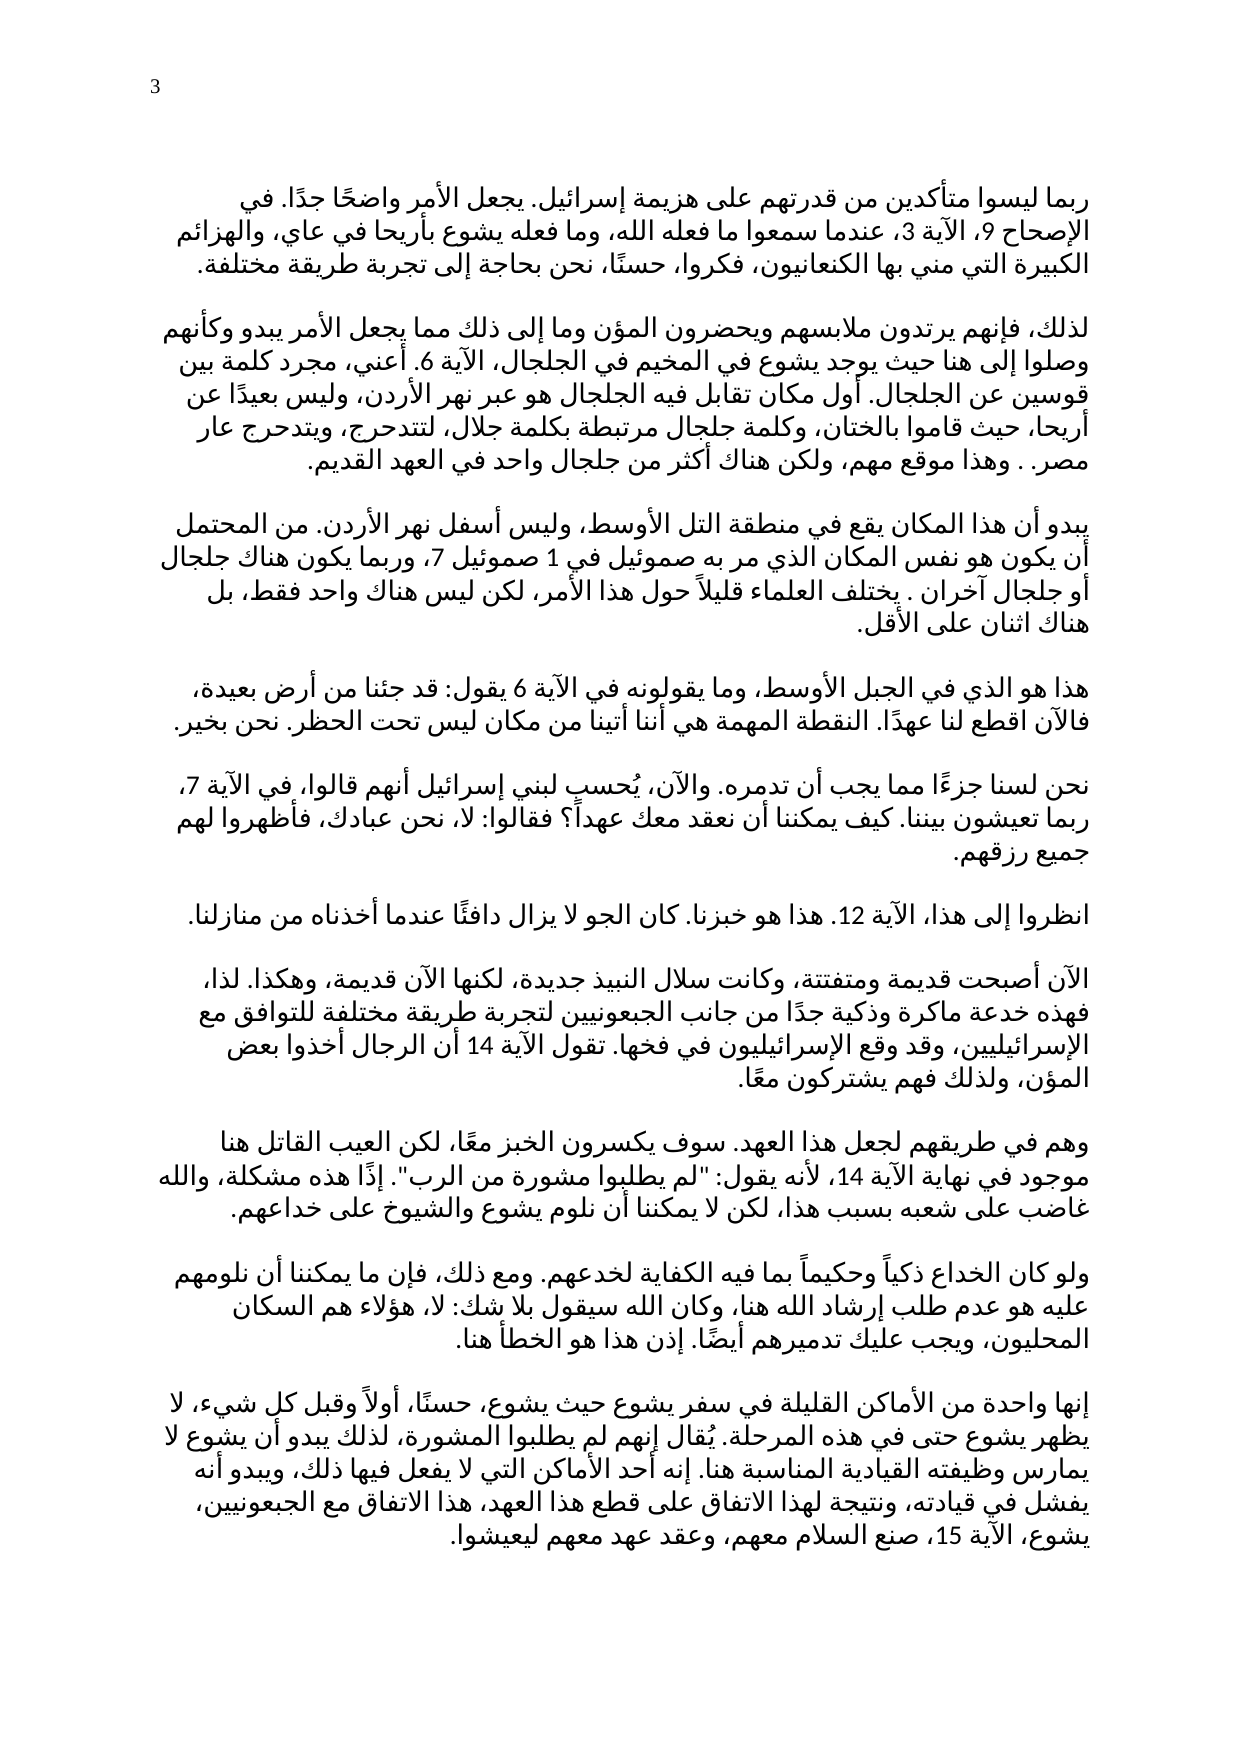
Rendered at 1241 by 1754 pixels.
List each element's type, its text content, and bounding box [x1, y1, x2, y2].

text إنها واحدة من الأماكن القليلة في سفر يشوع حيث يشوع، حسنًا، أولاً وقبل كل شيء، لا يظهر يشوع حتى في هذه المرحلة. يُقال إنهم لم يطلبوا المشورة، لذلك يبدو أن يشوع لا يمارس وظيفته القيادية المناسبة هنا. إنه أحد الأماكن التي لا يفعل فيها ذلك، ويبدو أنه يفشل في قيادته، ونتيجة لهذا الاتفاق على قطع هذا العهد، هذا الاتفاق مع الجبعونيين، يشوع، الآية 15، صنع السلام معهم، وعقد عهد معهم ليعيشوا. [150, 1386, 1090, 1551]
text يبدو أن هذا المكان يقع في منطقة التل الأوسط، وليس أسفل نهر الأردن. من المحتمل أن يكون هو نفس المكان الذي مر به صموئيل في 1 صموئيل 7، وربما يكون هناك جلجال أو جلجال آخران . يختلف العلماء قليلاً حول هذا الأمر، لكن ليس هناك واحد فقط، بل هناك اثنان على الأقل. [150, 508, 1090, 640]
text وهم في طريقهم لجعل هذا العهد. سوف يكسرون الخبز معًا، لكن العيب القاتل هنا موجود في نهاية الآية 14، لأنه يقول: "لم يطلبوا مشورة من الرب". إذًا هذه مشكلة، والله غاضب على شعبه بسبب هذا، لكن لا يمكننا أن نلوم يشوع والشيوخ على خداعهم. [150, 1126, 1090, 1225]
text نحن لسنا جزءًا مما يجب أن تدمره. والآن، يُحسب لبني إسرائيل أنهم قالوا، في الآية 7، ربما تعيشون بيننا. كيف يمكننا أن نعقد معك عهداً؟ فقالوا: لا، نحن عبادك، فأظهروا لهم جميع رزقهم. [150, 768, 1090, 867]
text انظروا إلى هذا، الآية 12. هذا هو خبزنا. كان الجو لا يزال دافئًا عندما أخذناه من منازلنا. [150, 898, 1090, 931]
text هذا هو الذي في الجبل الأوسط، وما يقولونه في الآية 6 يقول: قد جئنا من أرض بعيدة، فالآن اقطع لنا عهدًا. النقطة المهمة هي أننا أتينا من مكان ليس تحت الحظر. نحن بخير. [150, 671, 1090, 737]
text الآن أصبحت قديمة ومتفتتة، وكانت سلال النبيذ جديدة، لكنها الآن قديمة، وهكذا. لذا، فهذه خدعة ماكرة وذكية جدًا من جانب الجبعونيين لتجربة طريقة مختلفة للتوافق مع الإسرائيليين، وقد وقع الإسرائيليون في فخها. تقول الآية 14 أن الرجال أخذوا بعض المؤن، ولذلك فهم يشتركون معًا. [150, 962, 1090, 1094]
text ولو كان الخداع ذكياً وحكيماً بما فيه الكفاية لخدعهم. ومع ذلك، فإن ما يمكننا أن نلومهم عليه هو عدم طلب إرشاد الله هنا، وكان الله سيقول بلا شك: لا، هؤلاء هم السكان المحليون، ويجب عليك تدميرهم أيضًا. إذن هذا هو الخطأ هنا. [150, 1256, 1090, 1355]
text لذلك، فإنهم يرتدون ملابسهم ويحضرون المؤن وما إلى ذلك مما يجعل الأمر يبدو وكأنهم وصلوا إلى هنا حيث يوجد يشوع في المخيم في الجلجال، الآية 6. أعني، مجرد كلمة بين قوسين عن الجلجال. أول مكان تقابل فيه الجلجال هو عبر نهر الأردن، وليس بعيدًا عن أريحا، حيث قاموا بالختان، وكلمة جلجال مرتبطة بكلمة جلال، لتتدحرج، ويتدحرج عار مصر. . وهذا موقع مهم، ولكن هناك أكثر من جلجال واحد في العهد القديم. [150, 311, 1090, 476]
text ربما ليسوا متأكدين من قدرتهم على هزيمة إسرائيل. يجعل الأمر واضحًا جدًا. في الإصحاح 9، الآية 3، عندما سمعوا ما فعله الله، وما فعله يشوع بأريحا في عاي، والهزائم الكبيرة التي مني بها الكنعانيون، فكروا، حسنًا، نحن بحاجة إلى تجربة طريقة مختلفة. [150, 181, 1090, 280]
